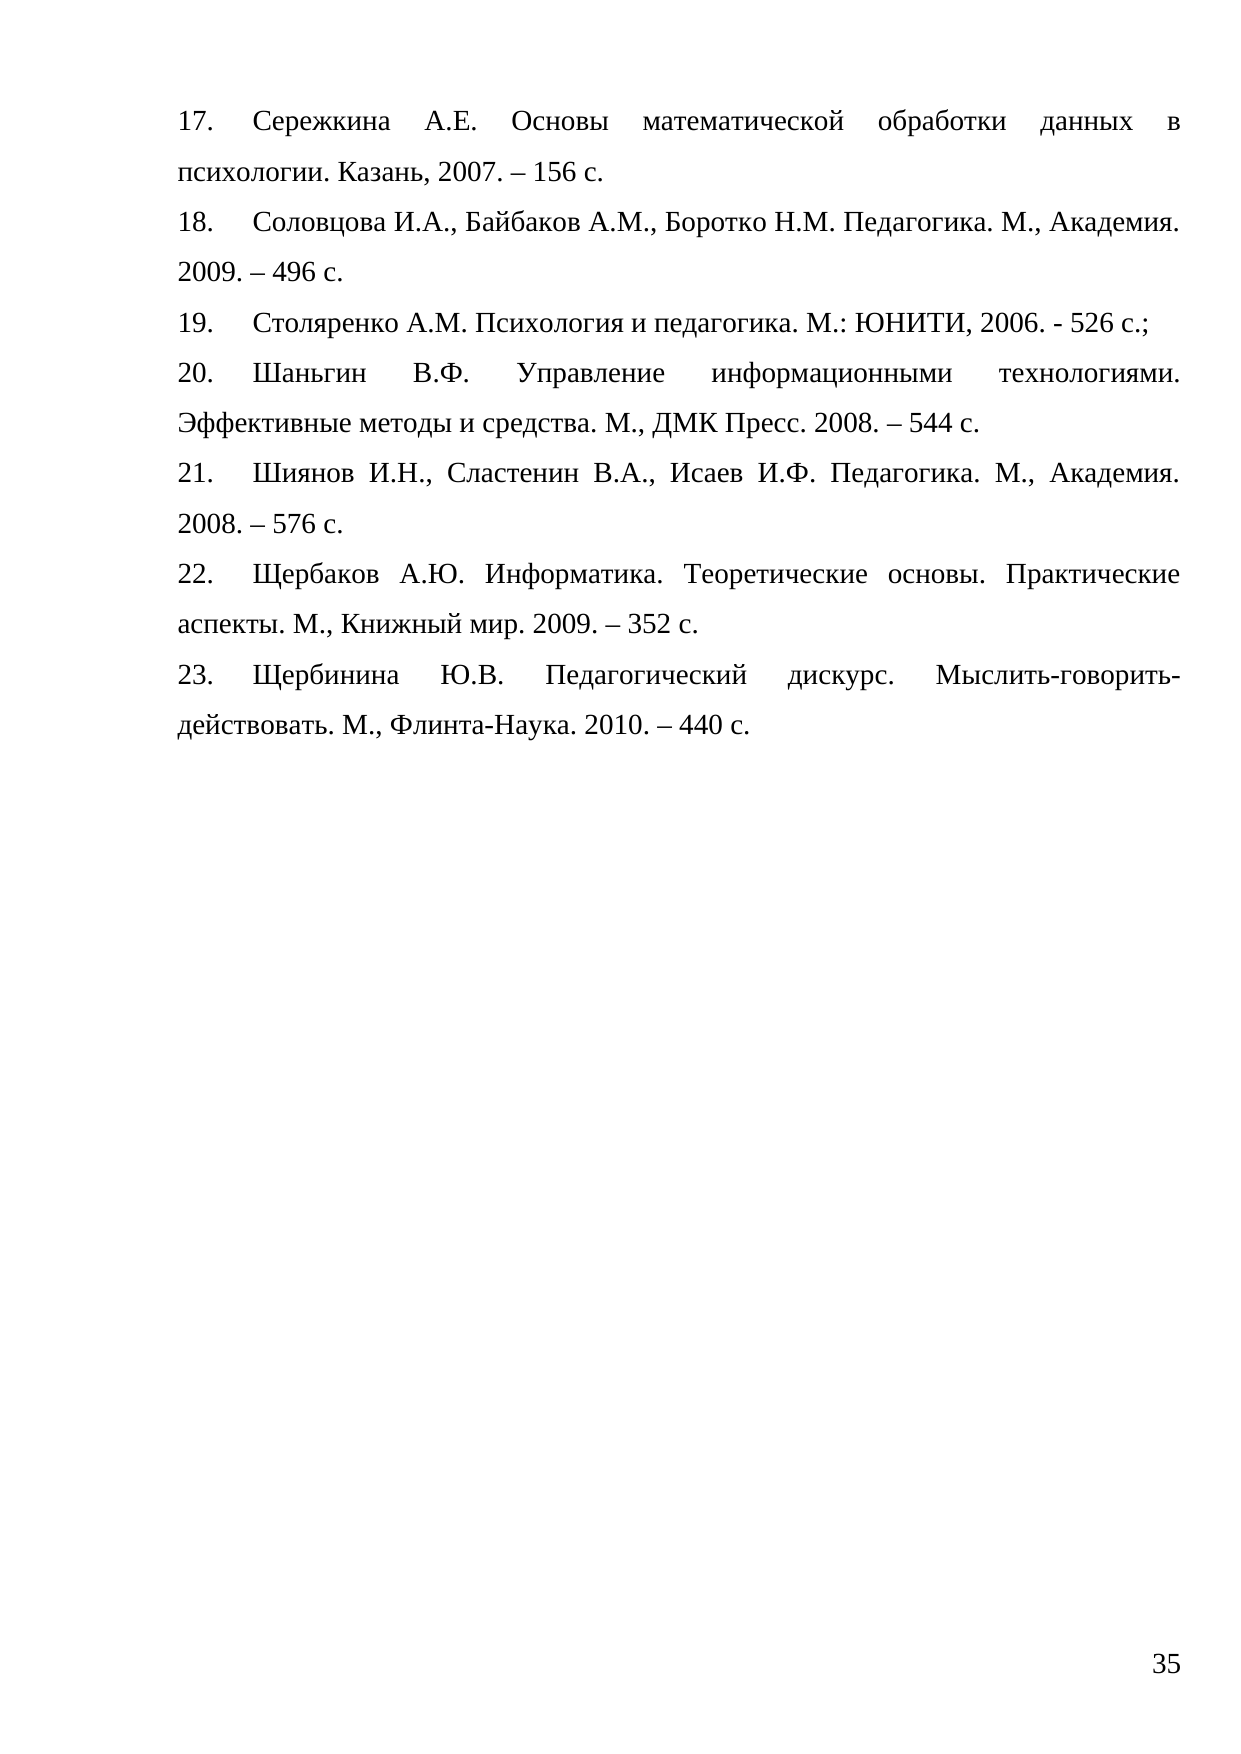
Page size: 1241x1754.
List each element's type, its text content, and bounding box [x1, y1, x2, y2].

list Столяренко А.М. Психология и педагогика. М.: ЮНИТИ, 2006. - 526 с.; [177, 305, 1181, 338]
list Шиянов И.Н., Сластенин В.А., Исаев И.Ф. Педагогика. М., Академия. 2008. – 576 с. [177, 456, 1181, 539]
list Щербинина Ю.В. Педагогический дискурс. Мыслить-говорить-действовать. М., Флинта-Наука. 2010. – 440 с. [177, 657, 1181, 741]
list Щербаков А.Ю. Информатика. Теоретические основы. Практические аспекты. М., Книжный мир. 2009. – 352 с. [177, 556, 1181, 640]
list Соловцова И.А., Байбаков А.М., Боротко Н.М. Педагогика. М., Академия. 2009. – 496 с. [177, 204, 1181, 288]
list Сережкина А.Е. Основы математической обработки данных в психологии. Казань, 2007. – 156 с. [177, 103, 1181, 187]
list Шаньгин В.Ф. Управление информационными технологиями. Эффективные методы и средства. М., ДМК Пресс. 2008. – 544 с. [177, 355, 1181, 439]
